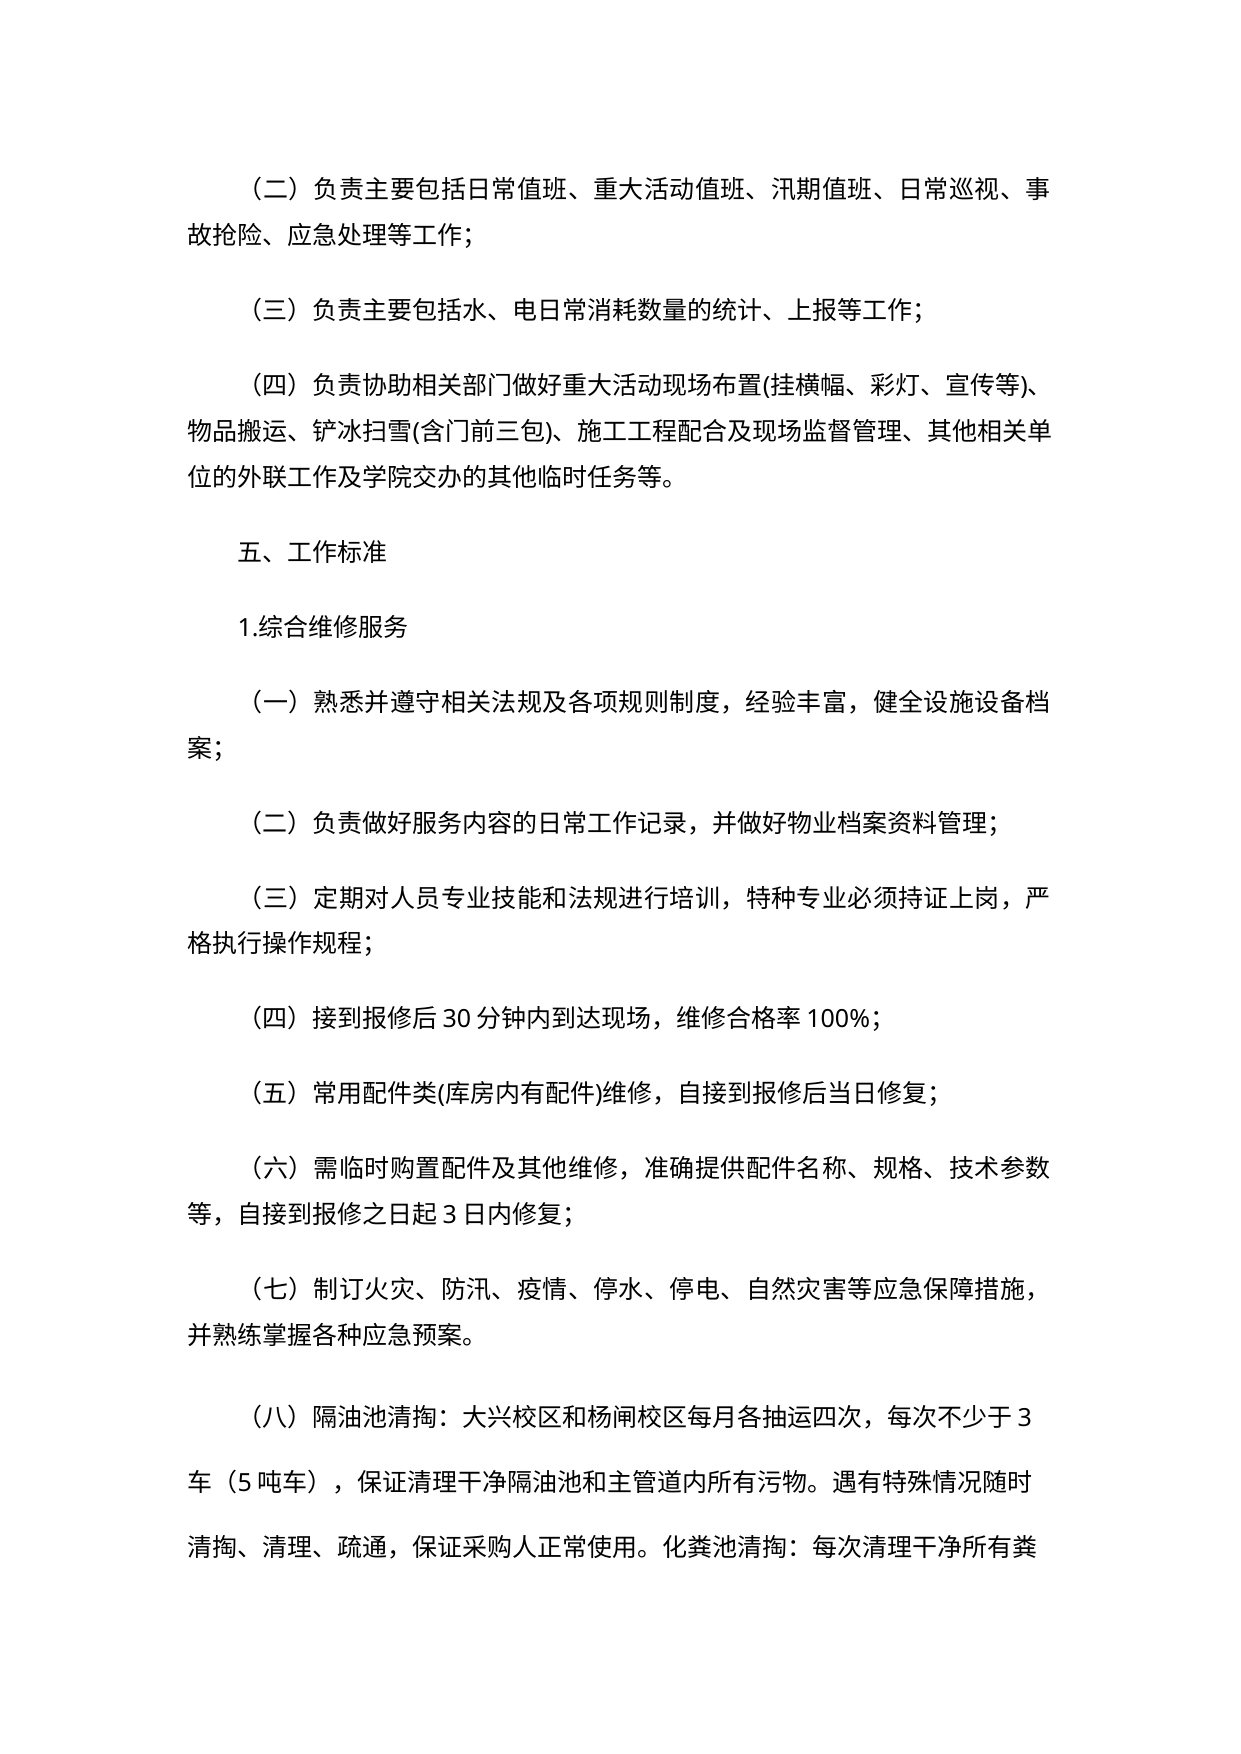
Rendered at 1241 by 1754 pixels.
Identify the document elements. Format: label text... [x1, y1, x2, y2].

text （三）负责主要包括水、电日常消耗数量的统计、上报等工作； [187, 283, 1053, 329]
text （四）负责协助相关部门做好重大活动现场布置(挂横幅、彩灯、宣传等)、物品搬运、铲冰扫雪(含门前三包)、施工工程配合及现场监督管理、其他相关单位的外联工作及学院交办的其他临时任务等。 [187, 358, 1053, 495]
text （三）定期对人员专业技能和法规进行培训，特种专业必须持证上岗，严格执行操作规程； [187, 870, 1053, 962]
text （四）接到报修后30分钟内到达现场，维修合格率100%； [187, 991, 1053, 1037]
text （二）负责做好服务内容的日常工作记录，并做好物业档案资料管理； [187, 795, 1053, 841]
text 五、工作标准 [187, 524, 1053, 570]
text （一）熟悉并遵守相关法规及各项规则制度，经验丰富，健全设施设备档案； [187, 674, 1053, 766]
text （二）负责主要包括日常值班、重大活动值班、汛期值班、日常巡视、事故抢险、应急处理等工作； [187, 162, 1053, 254]
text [187, 1383, 1053, 1578]
text 1.综合维修服务 [187, 599, 1053, 645]
text （五）常用配件类(库房内有配件)维修，自接到报修后当日修复； [187, 1066, 1053, 1112]
text （七）制订火灾、防汛、疫情、停水、停电、自然灾害等应急保障措施，并熟练掌握各种应急预案。 [187, 1262, 1053, 1354]
text （六）需临时购置配件及其他维修，准确提供配件名称、规格、技术参数等，自接到报修之日起3日内修复； [187, 1141, 1053, 1233]
